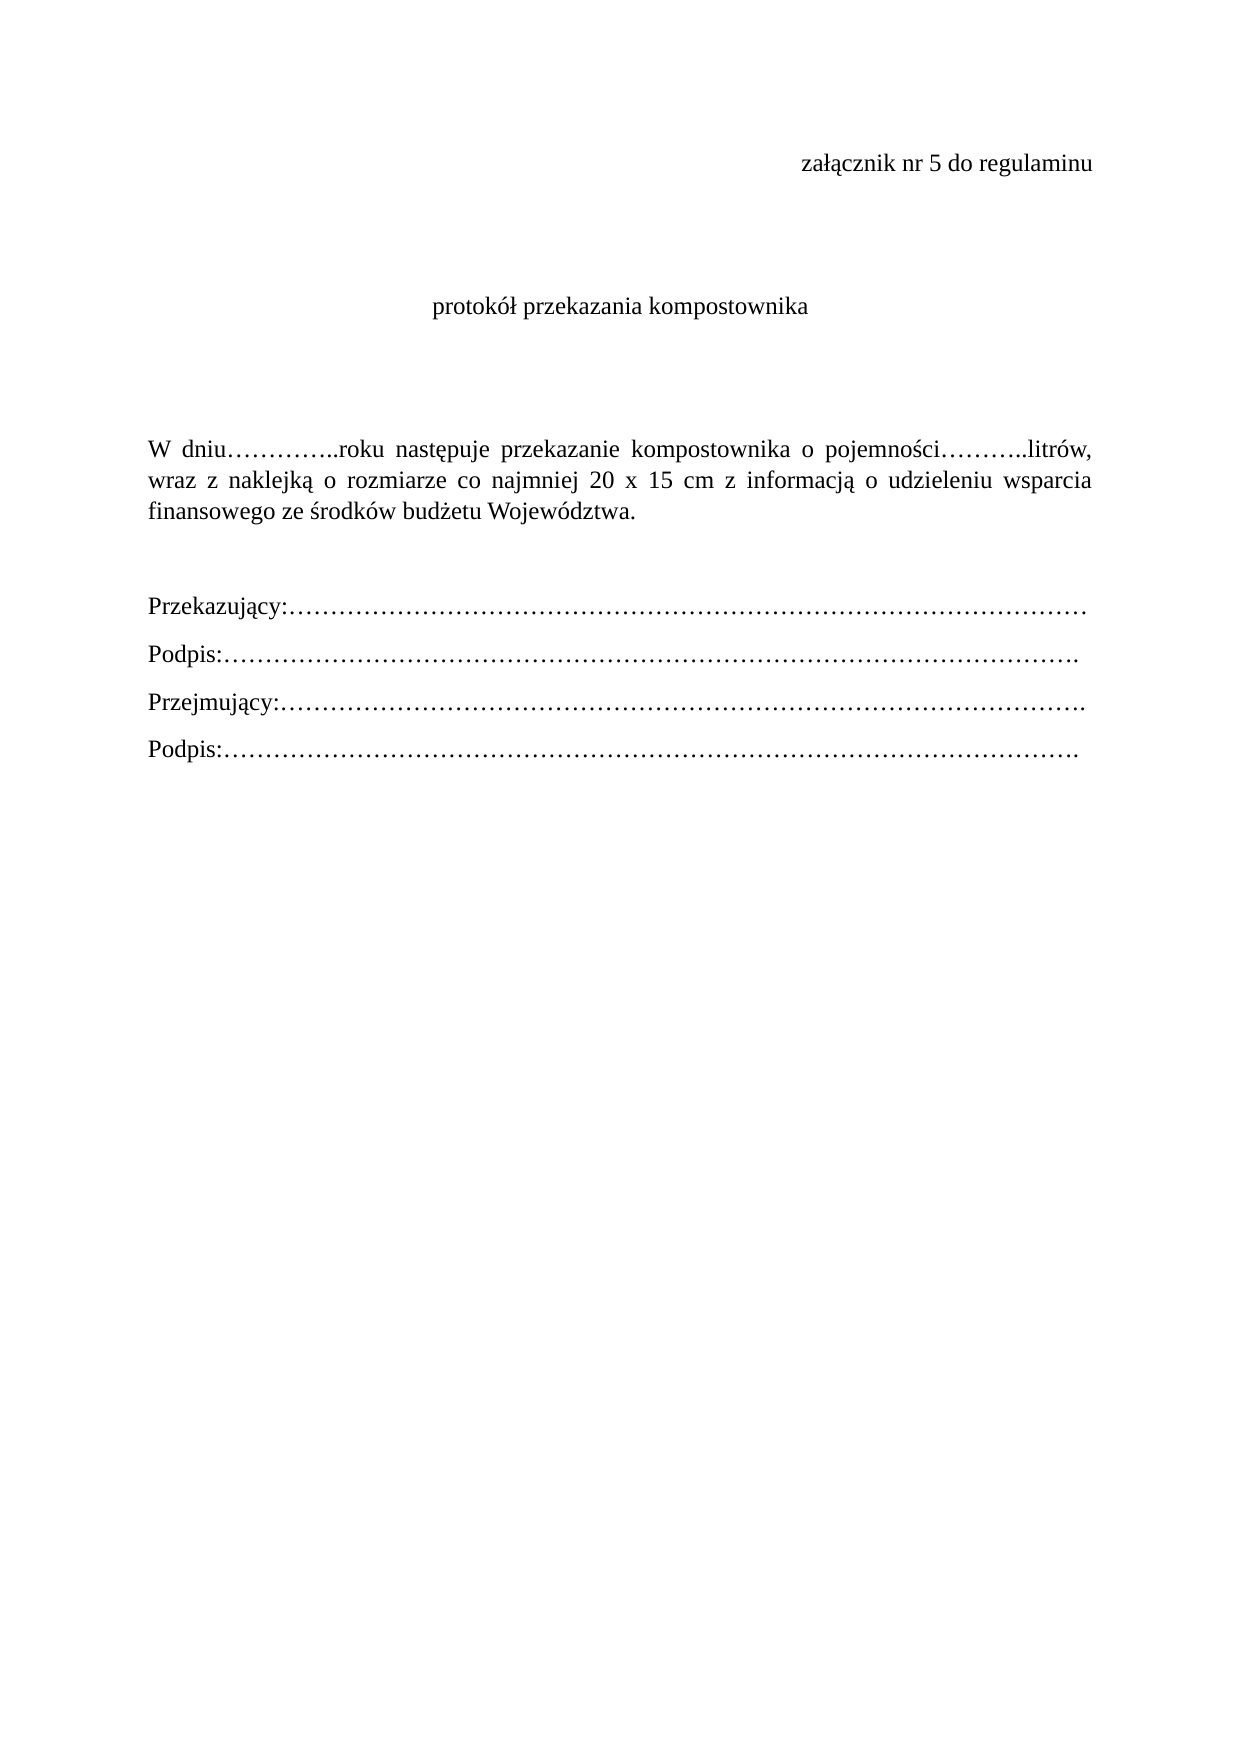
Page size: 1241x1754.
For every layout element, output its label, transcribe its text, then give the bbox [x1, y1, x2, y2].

text Przekazujący:…………………………………………………………………………………… [148, 591, 1093, 620]
text załącznik nr 5 do regulaminu [148, 148, 1093, 176]
text W dniu…………..roku następuje przekazanie kompostownika o pojemności………..litrów, wraz z naklejką o rozmiarze co najmniej 20 x 15 cm z informacją o udzieleniu wsparcia finansowego ze środków budżetu Województwa. [148, 434, 1093, 525]
text Podpis:…………………………………………………………………………………………. [148, 734, 1093, 763]
text Podpis:…………………………………………………………………………………………. [148, 639, 1093, 668]
text Przejmujący:……………………………………………………………………………………. [148, 687, 1093, 716]
text protokół przekazania kompostownika [148, 291, 1093, 319]
